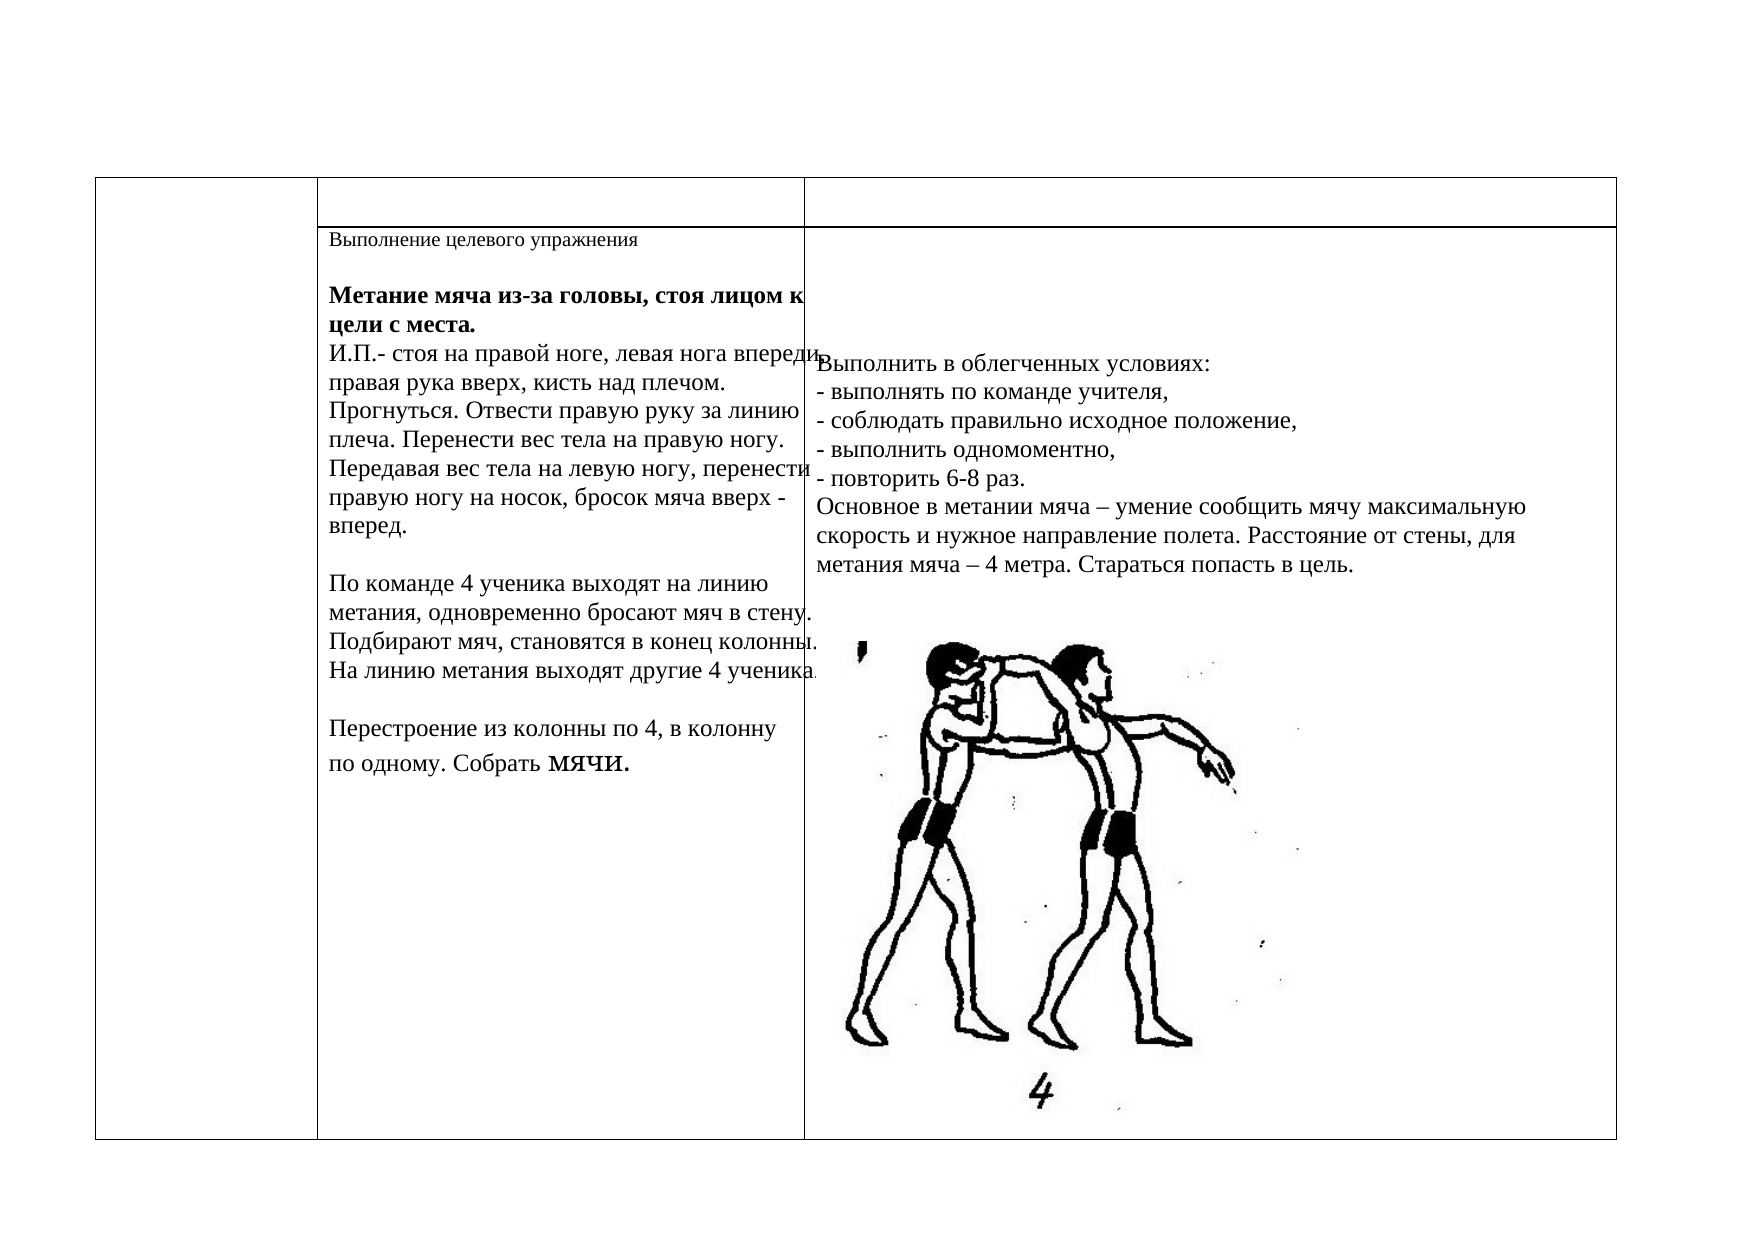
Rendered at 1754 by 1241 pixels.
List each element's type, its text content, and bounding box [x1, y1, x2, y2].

table_cell Выполнение целевого упражнения Метание мяча из-за головы, стоя лицом к цели с места. И.П.- стоя на правой ноге, левая нога впереди, правая рука вверх, кисть над плечом. Прогнуться. Отвести правую руку за линию плеча. Перенести вес тела на правую ногу. Передавая вес тела на левую ногу, перенести правую ногу на носок, бросок мяча вверх - вперед. По команде 4 ученика выходят на линию метания, одновременно бросают мяч в стену. Подбирают мяч, становятся в конец колонны. На линию метания выходят другие 4 ученика. Перестроение из колонны по 4, в колонну по одному. Собрать мячи. [318, 228, 804, 1139]
table_cell Выполнить в облегченных условиях: - выполнять по команде учителя, - соблюдать правильно исходное положение, - выполнить одномоментно, - повторить 6-8 раз. Основное в метании мяча – умение сообщить мячу максимальную скорость и нужное направление полета. Расстояние от стены, для метания мяча – 4 метра. Стараться попасть в цель. [805, 228, 1616, 1139]
picture [816, 641, 1299, 1116]
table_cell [805, 178, 1616, 226]
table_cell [318, 178, 804, 226]
